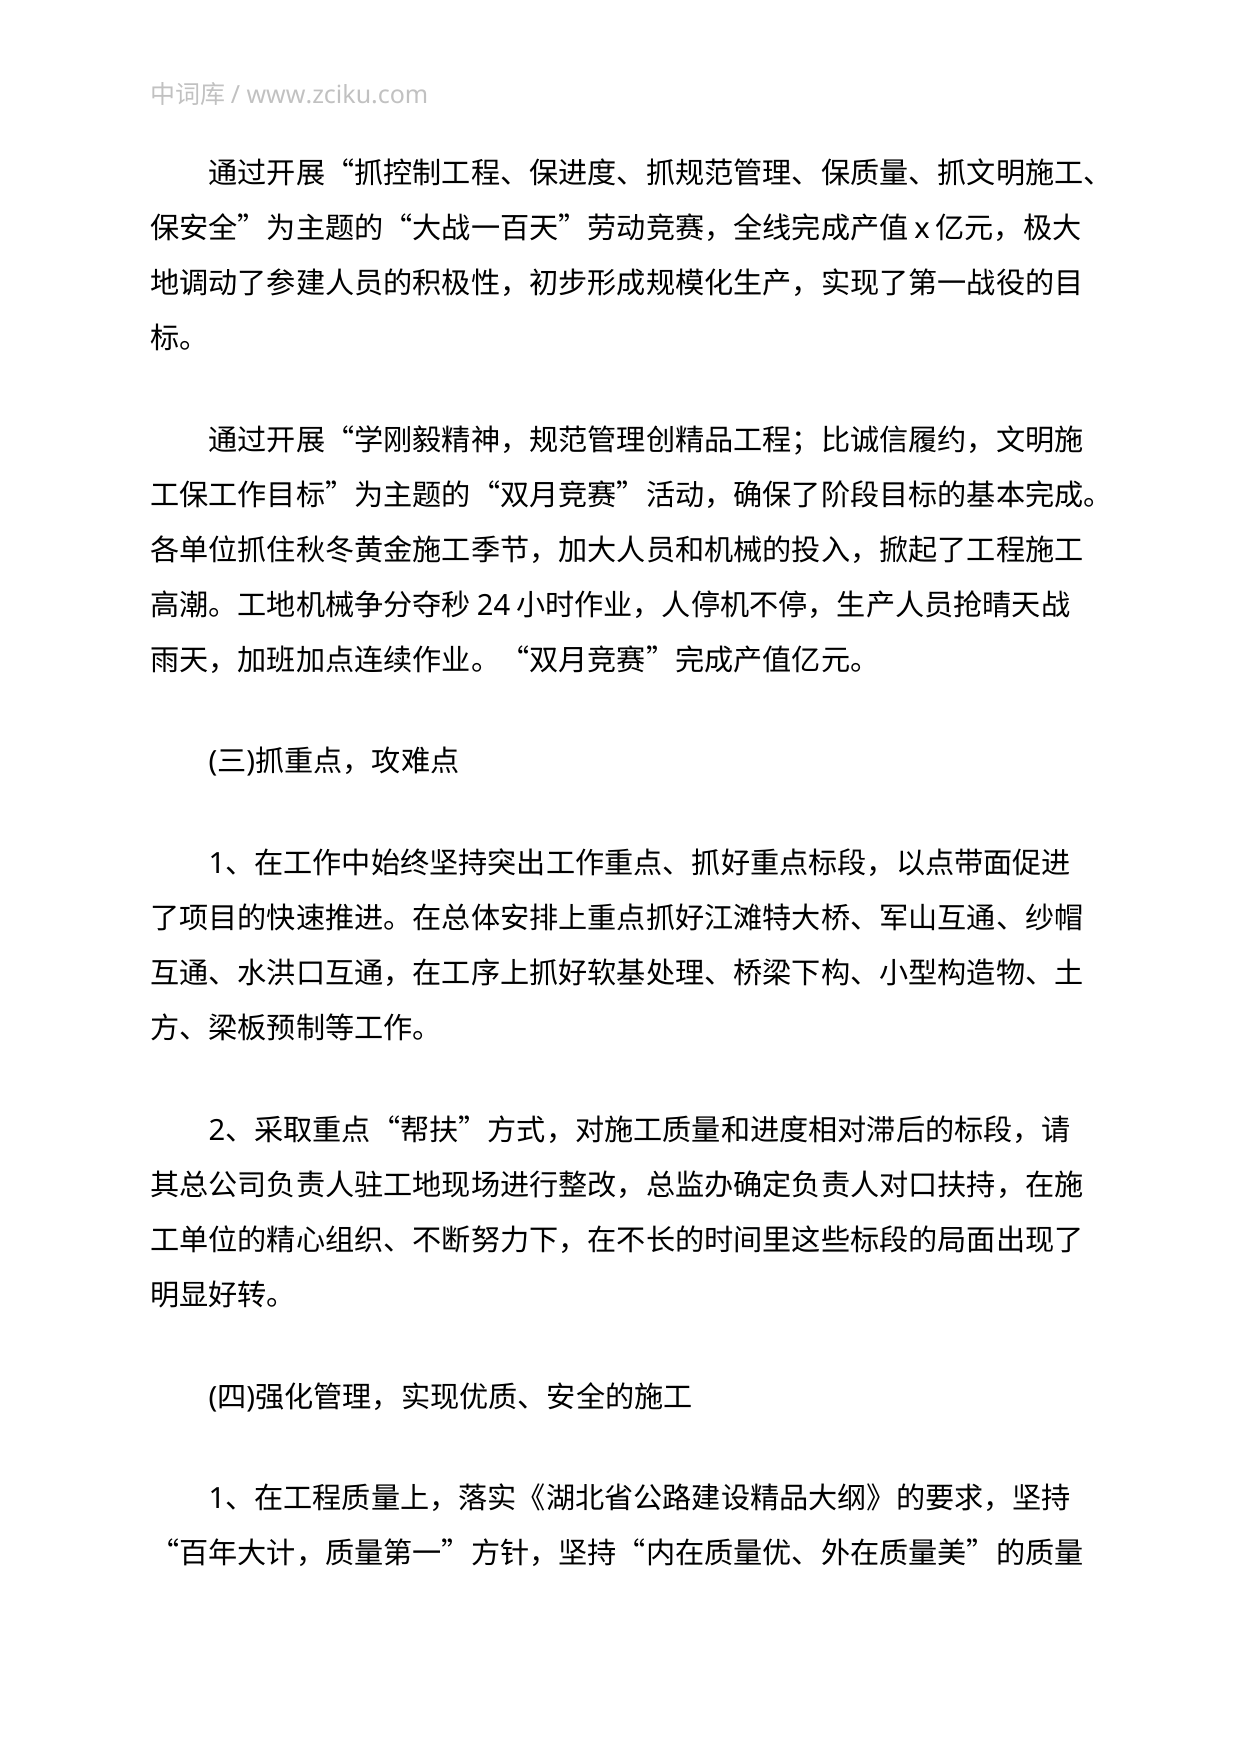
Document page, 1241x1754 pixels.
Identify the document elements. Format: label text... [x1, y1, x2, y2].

text (四)强化管理，实现优质、安全的施工 [150, 1373, 1090, 1416]
text 2、采取重点“帮扶”方式，对施工质量和进度相对滞后的标段，请其总公司负责人驻工地现场进行整改，总监办确定负责人对口扶持，在施工单位的精心组织、不断努力下，在不长的时间里这些标段的局面出现了明显好转。 [150, 1107, 1090, 1314]
text 通过开展“抓控制工程、保进度、抓规范管理、保质量、抓文明施工、保安全”为主题的“大战一百天”劳动竞赛，全线完成产值x亿元，极大地调动了参建人员的积极性，初步形成规模化生产，实现了第一战役的目标。 [150, 150, 1090, 357]
text 通过开展“学刚毅精神，规范管理创精品工程；比诚信履约，文明施工保工作目标”为主题的“双月竞赛”活动，确保了阶段目标的基本完成。各单位抓住秋冬黄金施工季节，加大人员和机械的投入，掀起了工程施工高潮。工地机械争分夺秒24小时作业，人停机不停，生产人员抢晴天战雨天，加班加点连续作业。“双月竞赛”完成产值亿元。 [150, 417, 1090, 678]
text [150, 1475, 1090, 1572]
text (三)抓重点，攻难点 [150, 738, 1090, 780]
text 1、在工作中始终坚持突出工作重点、抓好重点标段，以点带面促进了项目的快速推进。在总体安排上重点抓好江滩特大桥、军山互通、纱帽互通、水洪口互通，在工序上抓好软基处理、桥梁下构、小型构造物、土方、梁板预制等工作。 [150, 840, 1090, 1047]
